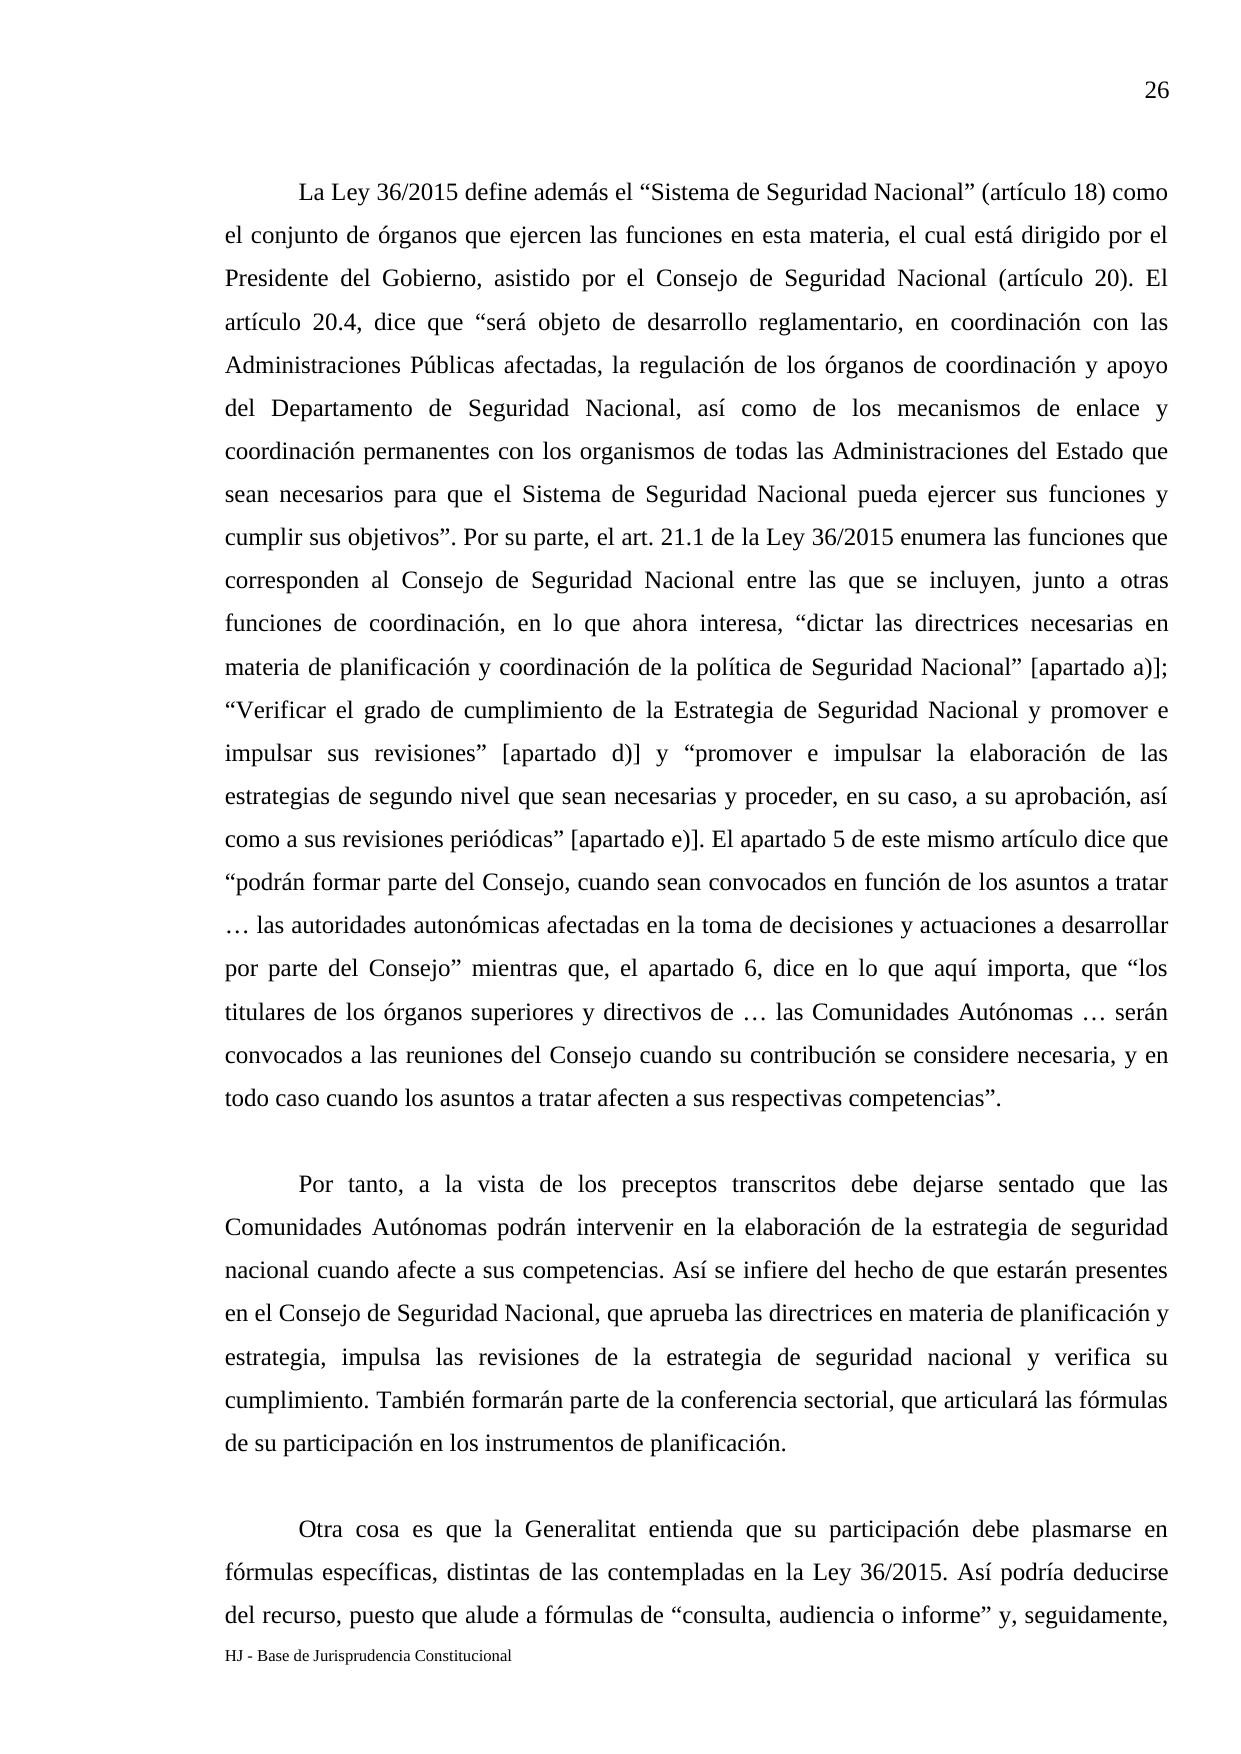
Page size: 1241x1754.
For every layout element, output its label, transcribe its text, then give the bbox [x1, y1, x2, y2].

text La Ley 36/2015 define además el “Sistema de Seguridad Nacional” (artículo 18) como el conjunto de órganos que ejercen las funciones en esta materia, el cual está dirigido por el Presidente del Gobierno, asistido por el Consejo de Seguridad Nacional (artículo 20). El artículo 20.4, dice que “será objeto de desarrollo reglamentario, en coordinación con las Administraciones Públicas afectadas, la regulación de los órganos de coordinación y apoyo del Departamento de Seguridad Nacional, así como de los mecanismos de enlace y coordinación permanentes con los organismos de todas las Administraciones del Estado que sean necesarios para que el Sistema de Seguridad Nacional pueda ejercer sus funciones y cumplir sus objetivos”. Por su parte, el art. 21.1 de la Ley 36/2015 enumera las funciones que corresponden al Consejo de Seguridad Nacional entre las que se incluyen, junto a otras funciones de coordinación, en lo que ahora interesa, “dictar las directrices necesarias en materia de planificación y coordinación de la política de Seguridad Nacional” [apartado a)]; “Verificar el grado de cumplimiento de la Estrategia de Seguridad Nacional y promover e impulsar sus revisiones” [apartado d)] y “promover e impulsar la elaboración de las estrategias de segundo nivel que sean necesarias y proceder, en su caso, a su aprobación, así como a sus revisiones periódicas” [apartado e)]. El apartado 5 de este mismo artículo dice que “podrán formar parte del Consejo, cuando sean convocados en función de los asuntos a tratar … las autoridades autonómicas afectadas en la toma de decisiones y actuaciones a desarrollar por parte del Consejo” mientras que, el apartado 6, dice en lo que aquí importa, que “los titulares de los órganos superiores y directivos de … las Comunidades Autónomas … serán convocados a las reuniones del Consejo cuando su contribución se considere necesaria, y en todo caso cuando los asuntos a tratar afecten a sus respectivas competencias”. [224, 177, 1169, 1112]
text Por tanto, a la vista de los preceptos transcritos debe dejarse sentado que las Comunidades Autónomas podrán intervenir en la elaboración de la estrategia de seguridad nacional cuando afecte a sus competencias. Así se infiere del hecho de que estarán presentes en el Consejo de Seguridad Nacional, que aprueba las directrices en materia de planificación y estrategia, impulsa las revisiones de la estrategia de seguridad nacional y verifica su cumplimiento. También formarán parte de la conferencia sectorial, que articulará las fórmulas de su participación en los instrumentos de planificación. [224, 1169, 1169, 1457]
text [224, 1514, 1169, 1629]
